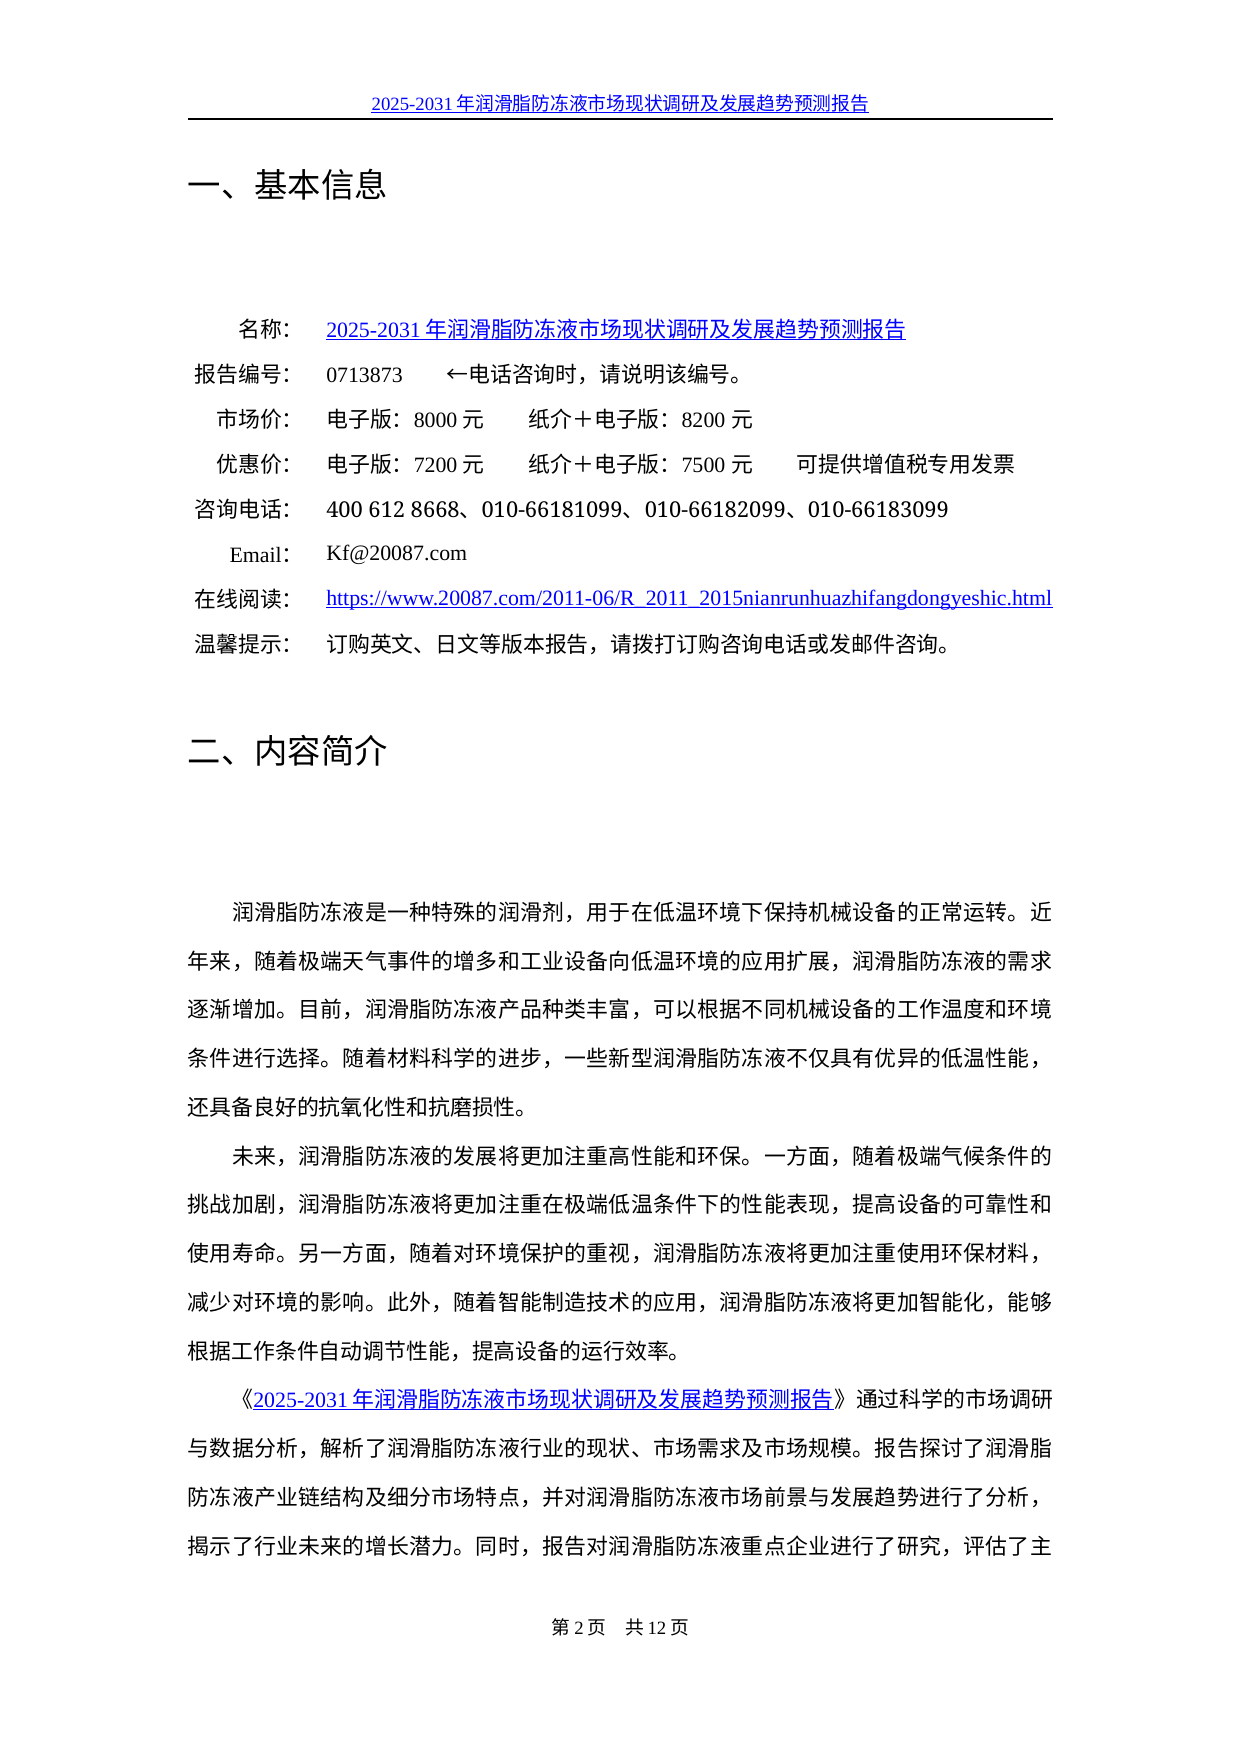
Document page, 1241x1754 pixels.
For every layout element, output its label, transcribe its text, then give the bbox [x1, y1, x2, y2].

table_cell Kf@20087.com [315, 537, 1073, 582]
table_cell Email： [167, 537, 315, 582]
table_cell 电子版：8000 元 纸介＋电子版：8200 元 [315, 402, 1073, 447]
table_cell 温馨提示： [167, 627, 315, 672]
table_cell 市场价： [167, 402, 315, 447]
table_cell 电子版：7200 元 纸介＋电子版：7500 元 可提供增值税专用发票 [315, 447, 1073, 492]
table_cell 咨询电话： [167, 492, 315, 537]
table_cell 订购英文、日文等版本报告，请拨打订购咨询电话或发邮件咨询。 [315, 627, 1073, 672]
table_cell 在线阅读： [167, 582, 315, 627]
title 二、内容简介 [187, 717, 1053, 782]
table_cell 0713873 ←电话咨询时，请说明该编号。 [315, 357, 1073, 402]
table_cell 报告编号： [167, 357, 315, 402]
title 一、基本信息 [187, 150, 1053, 215]
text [187, 894, 1053, 1561]
table_header 2025-2031年润滑脂防冻液市场现状调研及发展趋势预测报告 [315, 312, 1073, 357]
table_cell [315, 582, 1073, 627]
table_header 名称： [167, 312, 315, 357]
table_cell 400 612 8668、010-66181099、010-66182099、010-66183099 [315, 492, 1073, 537]
table_cell 优惠价： [167, 447, 315, 492]
